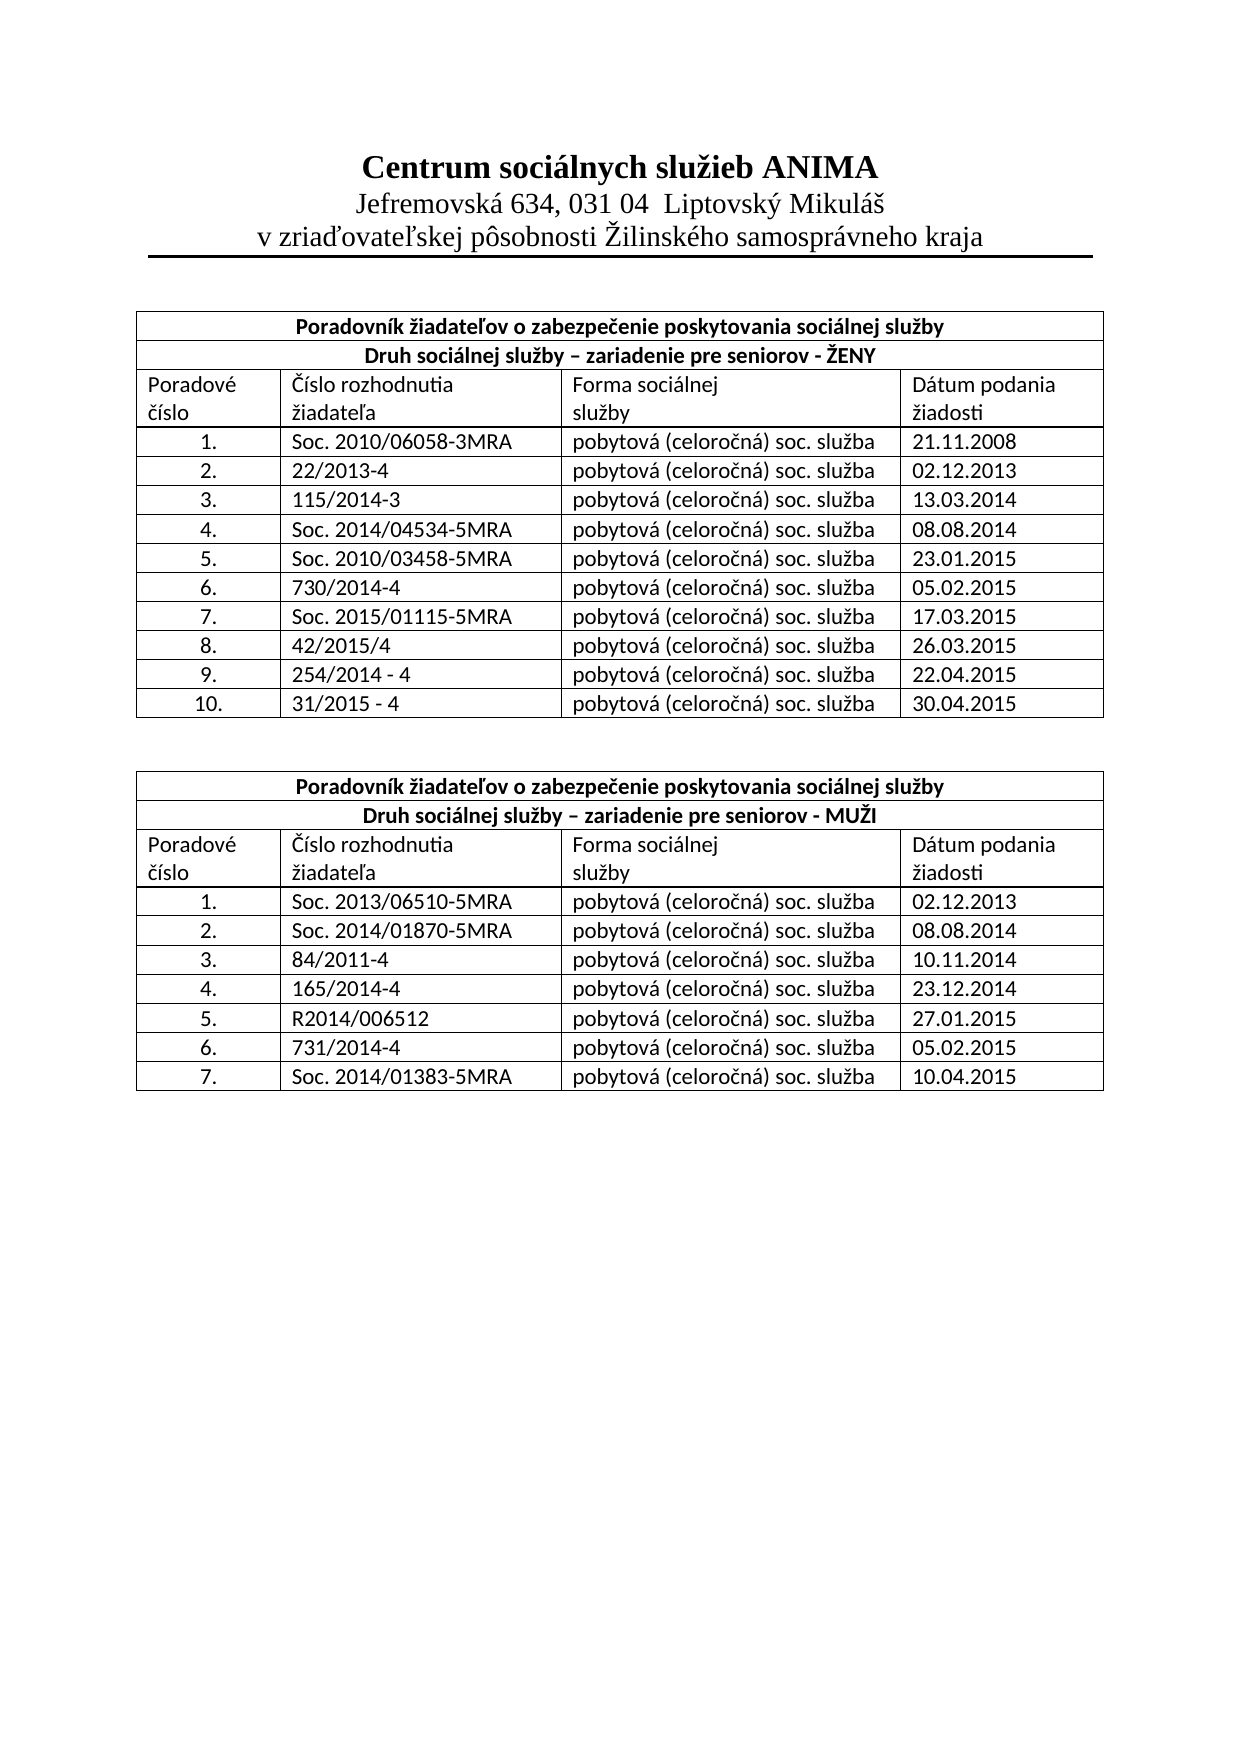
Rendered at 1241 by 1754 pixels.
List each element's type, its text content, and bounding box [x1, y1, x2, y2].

table_cell pobytová (celoročná) soc. služba [562, 660, 900, 688]
table_cell 7. [137, 602, 280, 630]
table_cell 13.03.2014 [901, 486, 1103, 514]
table_cell 22/2013-4 [281, 457, 561, 484]
table_cell 4. [137, 975, 280, 1003]
text Jefremovská 634, 031 04 Liptovský Mikuláš [148, 186, 1093, 219]
table_cell pobytová (celoročná) soc. služba [562, 486, 900, 514]
table_cell Soc. 2014/01870-5MRA [281, 916, 561, 944]
table_cell 2. [137, 916, 280, 944]
table_cell 08.08.2014 [901, 916, 1103, 944]
table_cell 3. [137, 486, 280, 514]
table_cell 1. [137, 428, 280, 456]
table_cell pobytová (celoročná) soc. služba [562, 1033, 900, 1061]
table_cell Poradové číslo [137, 370, 280, 426]
table_cell pobytová (celoročná) soc. služba [562, 457, 900, 484]
table_cell 7. [137, 1062, 280, 1090]
table_cell pobytová (celoročná) soc. služba [562, 428, 900, 456]
table_cell pobytová (celoročná) soc. služba [562, 916, 900, 944]
table_cell Soc. 2014/04534-5MRA [281, 515, 561, 543]
table_cell 2. [137, 457, 280, 484]
table_cell pobytová (celoročná) soc. služba [562, 544, 900, 572]
table_cell 254/2014 - 4 [281, 660, 561, 688]
table_cell 4. [137, 515, 280, 543]
table_cell 22.04.2015 [901, 660, 1103, 688]
table_cell pobytová (celoročná) soc. služba [562, 975, 900, 1003]
table_cell 6. [137, 1033, 280, 1061]
table_cell 42/2015/4 [281, 631, 561, 659]
table_cell pobytová (celoročná) soc. služba [562, 689, 900, 717]
table_cell 5. [137, 544, 280, 572]
table_header Poradovník žiadateľov o zabezpečenie poskytovania sociálnej služby [137, 312, 1103, 340]
table_cell Soc. 2015/01115-5MRA [281, 602, 561, 630]
table_cell Poradové číslo [137, 830, 280, 886]
table_cell 10.04.2015 [901, 1062, 1103, 1090]
table_cell 02.12.2013 [901, 888, 1103, 915]
table_header Poradovník žiadateľov o zabezpečenie poskytovania sociálnej služby [137, 772, 1103, 800]
table_cell 17.03.2015 [901, 602, 1103, 630]
table_cell Druh sociálnej služby – zariadenie pre seniorov - MUŽI [137, 801, 1103, 829]
table_cell 08.08.2014 [901, 515, 1103, 543]
table_cell Číslo rozhodnutia žiadateľa [281, 830, 561, 886]
table_cell 05.02.2015 [901, 573, 1103, 601]
table_cell Forma sociálnej služby [562, 370, 900, 426]
table_cell 23.12.2014 [901, 975, 1103, 1003]
table_cell 730/2014-4 [281, 573, 561, 601]
table_cell 6. [137, 573, 280, 601]
table_cell 5. [137, 1004, 280, 1032]
table_cell Dátum podania žiadosti [901, 830, 1103, 886]
table_cell 30.04.2015 [901, 689, 1103, 717]
table_cell 731/2014-4 [281, 1033, 561, 1061]
table_cell pobytová (celoročná) soc. služba [562, 1004, 900, 1032]
table_cell 21.11.2008 [901, 428, 1103, 456]
table_cell Soc. 2010/06058-3MRA [281, 428, 561, 456]
table_cell 23.01.2015 [901, 544, 1103, 572]
table_cell R2014/006512 [281, 1004, 561, 1032]
table_cell 05.02.2015 [901, 1033, 1103, 1061]
table_cell pobytová (celoročná) soc. služba [562, 888, 900, 915]
text v zriaďovateľskej pôsobnosti Žilinského samosprávneho kraja [148, 219, 1093, 255]
table_cell Dátum podania žiadosti [901, 370, 1103, 426]
table_cell Druh sociálnej služby – zariadenie pre seniorov - ŽENY [137, 341, 1103, 369]
table_cell 1. [137, 888, 280, 915]
table_cell pobytová (celoročná) soc. služba [562, 573, 900, 601]
table_cell 84/2011-4 [281, 946, 561, 973]
table_cell 10.11.2014 [901, 946, 1103, 973]
table_cell pobytová (celoročná) soc. služba [562, 515, 900, 543]
table_cell pobytová (celoročná) soc. služba [562, 631, 900, 659]
table_cell Soc. 2014/01383-5MRA [281, 1062, 561, 1090]
table_cell Soc. 2010/03458-5MRA [281, 544, 561, 572]
table_cell 8. [137, 631, 280, 659]
table_cell 165/2014-4 [281, 975, 561, 1003]
table_cell Číslo rozhodnutia žiadateľa [281, 370, 561, 426]
table_cell 26.03.2015 [901, 631, 1103, 659]
table_cell 115/2014-3 [281, 486, 561, 514]
table_cell 9. [137, 660, 280, 688]
table_cell Forma sociálnej služby [562, 830, 900, 886]
table_cell 02.12.2013 [901, 457, 1103, 484]
table_cell pobytová (celoročná) soc. služba [562, 946, 900, 973]
table_cell 3. [137, 946, 280, 973]
table_cell 27.01.2015 [901, 1004, 1103, 1032]
table_cell Soc. 2013/06510-5MRA [281, 888, 561, 915]
text Centrum sociálnych služieb ANIMA [148, 148, 1093, 186]
table_cell pobytová (celoročná) soc. služba [562, 602, 900, 630]
table_cell pobytová (celoročná) soc. služba [562, 1062, 900, 1090]
table_cell 10. [137, 689, 280, 717]
table_cell 31/2015 - 4 [281, 689, 561, 717]
